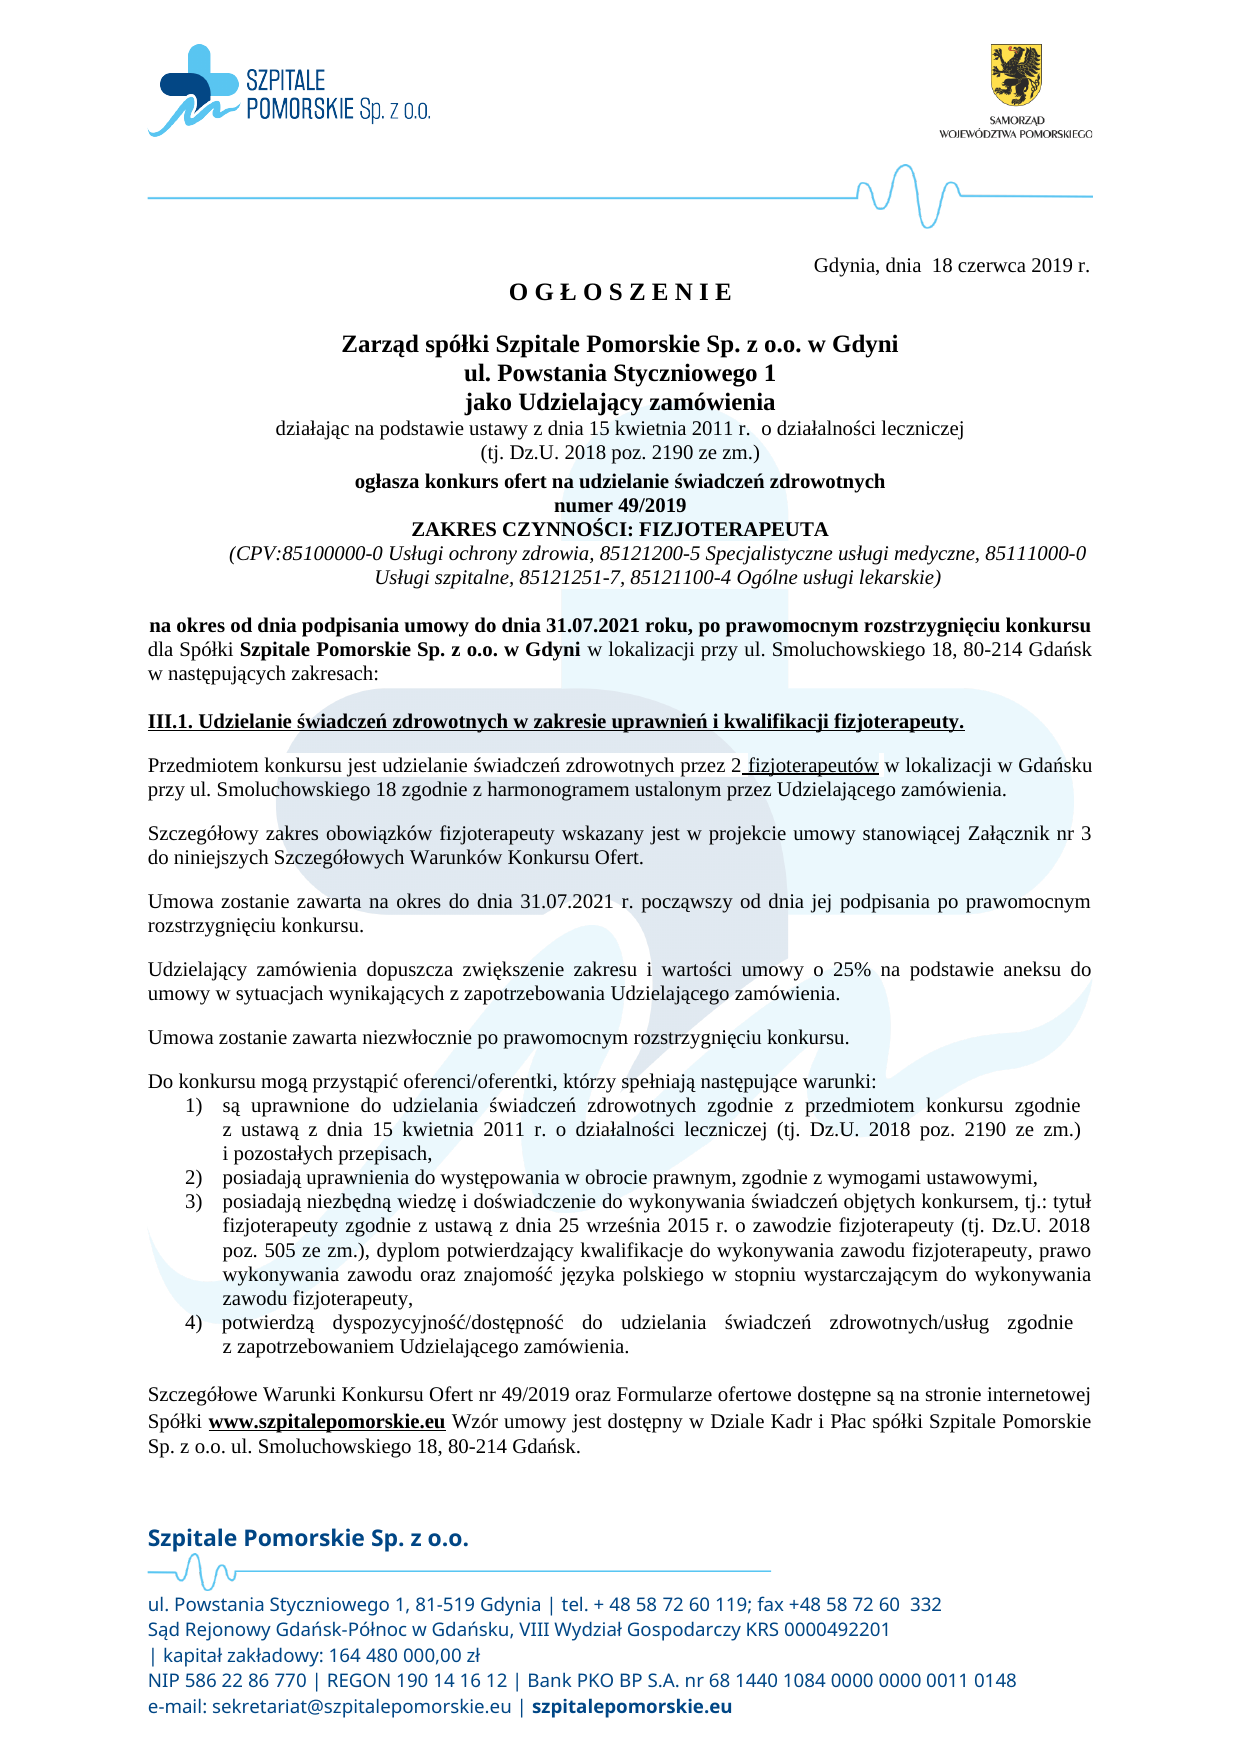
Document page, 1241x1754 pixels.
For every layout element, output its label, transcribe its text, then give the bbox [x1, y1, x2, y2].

text działając na podstawie ustawy z dnia 15 kwietnia 2011 r. o działalności leczniczej [148, 416, 1092, 440]
text na okres od dnia podpisania umowy do dnia 31.07.2021 roku, po prawomocnym rozstrzygnięciu konkursu [148, 613, 1092, 637]
text Umowa zostanie zawarta niezwłocznie po prawomocnym rozstrzygnięciu konkursu. [148, 1025, 1092, 1049]
picture [147, 1553, 772, 1591]
list potwierdzą dyspozycyjność/dostępność do udzielania świadczeń zdrowotnych/usług zgodnie z zapotrzebowaniem Udzielającego zamówienia. [185, 1310, 1092, 1358]
picture [147, 402, 1093, 1324]
text III.1. Udzielanie świadczeń zdrowotnych w zakresie uprawnień i kwalifikacji fizjoterapeuty. [148, 709, 1092, 733]
text Gdynia, dnia 18 czerwca 2019 r. [811, 253, 1092, 277]
picture [147, 164, 1093, 229]
text ogłasza konkurs ofert na udzielanie świadczeń zdrowotnych [148, 469, 1092, 493]
list są uprawnione do udzielania świadczeń zdrowotnych zgodnie z przedmiotem konkursu zgodnie z ustawą z dnia 15 kwietnia 2011 r. o działalności leczniczej (tj. Dz.U. 2018 poz. 2190 ze zm.) i pozostałych przepisach, [185, 1093, 1092, 1165]
text jako Udzielający zamówienia [148, 387, 1092, 416]
text Zarząd spółki Szpitale Pomorskie Sp. z o.o. w Gdyni [148, 305, 1092, 358]
text dla Spółki Szpitale Pomorskie Sp. z o.o. w Gdyni w lokalizacji przy ul. Smoluchowskiego 18, 80-214 Gdańsk w następujących zakresach: [148, 637, 1092, 685]
text Udzielający zamówienia dopuszcza zwiększenie zakresu i wartości umowy o 25% na podstawie aneksu do umowy w sytuacjach wynikających z zapotrzebowania Udzielającego zamówienia. [148, 957, 1092, 1005]
picture [147, 44, 431, 137]
text Przedmiotem konkursu jest udzielanie świadczeń zdrowotnych przez 2 fizjoterapeutów w lokalizacji w Gdańsku przy ul. Smoluchowskiego 18 zgodnie z harmonogramem ustalonym przez Udzielającego zamówienia. [148, 752, 1092, 801]
list posiadają uprawnienia do występowania w obrocie prawnym, zgodnie z wymogami ustawowymi, [185, 1165, 1092, 1189]
text ul. Powstania Styczniowego 1 [148, 358, 1092, 387]
text (tj. Dz.U. 2018 poz. 2190 ze zm.) [148, 440, 1092, 464]
text O G Ł O S Z E N I E [148, 277, 1092, 305]
text Szczegółowy zakres obowiązków fizjoterapeuty wskazany jest w projekcie umowy stanowiącej Załącznik nr 3 do niniejszych Szczegółowych Warunków Konkursu Ofert. [148, 821, 1092, 869]
list posiadają niezbędną wiedzę i doświadczenie do wykonywania świadczeń objętych konkursem, tj.: tytuł fizjoterapeuty zgodnie z ustawą z dnia 25 września 2015 r. o zawodzie fizjoterapeuty (tj. Dz.U. 2018 poz. 505 ze zm.), dyplom potwierdzający kwalifikacje do wykonywania zawodu fizjoterapeuty, prawo wykonywania zawodu oraz znajomość języka polskiego w stopniu wystarczającym do wykonywania zawodu fizjoterapeuty, [185, 1189, 1092, 1310]
text Umowa zostanie zawarta na okres do dnia 31.07.2021 r. począwszy od dnia jej podpisania po prawomocnym rozstrzygnięciu konkursu. [148, 889, 1092, 937]
text Szczegółowe Warunki Konkursu Ofert nr 49/2019 oraz Formularze ofertowe dostępne są na stronie internetowej Spółki www.szpitalepomorskie.eu Wzór umowy jest dostępny w Dziale Kadr i Płac spółki Szpitale Pomorskie Sp. z o.o. ul. Smoluchowskiego 18, 80-214 Gdańsk. [148, 1382, 1092, 1458]
picture [939, 44, 1093, 138]
text ZAKRES CZYNNOŚCI: FIZJOTERAPEUTA [148, 517, 1092, 541]
text Do konkursu mogą przystąpić oferenci/oferentki, którzy spełniają następujące warunki: [148, 1069, 1092, 1093]
text numer 49/2019 [148, 493, 1092, 517]
